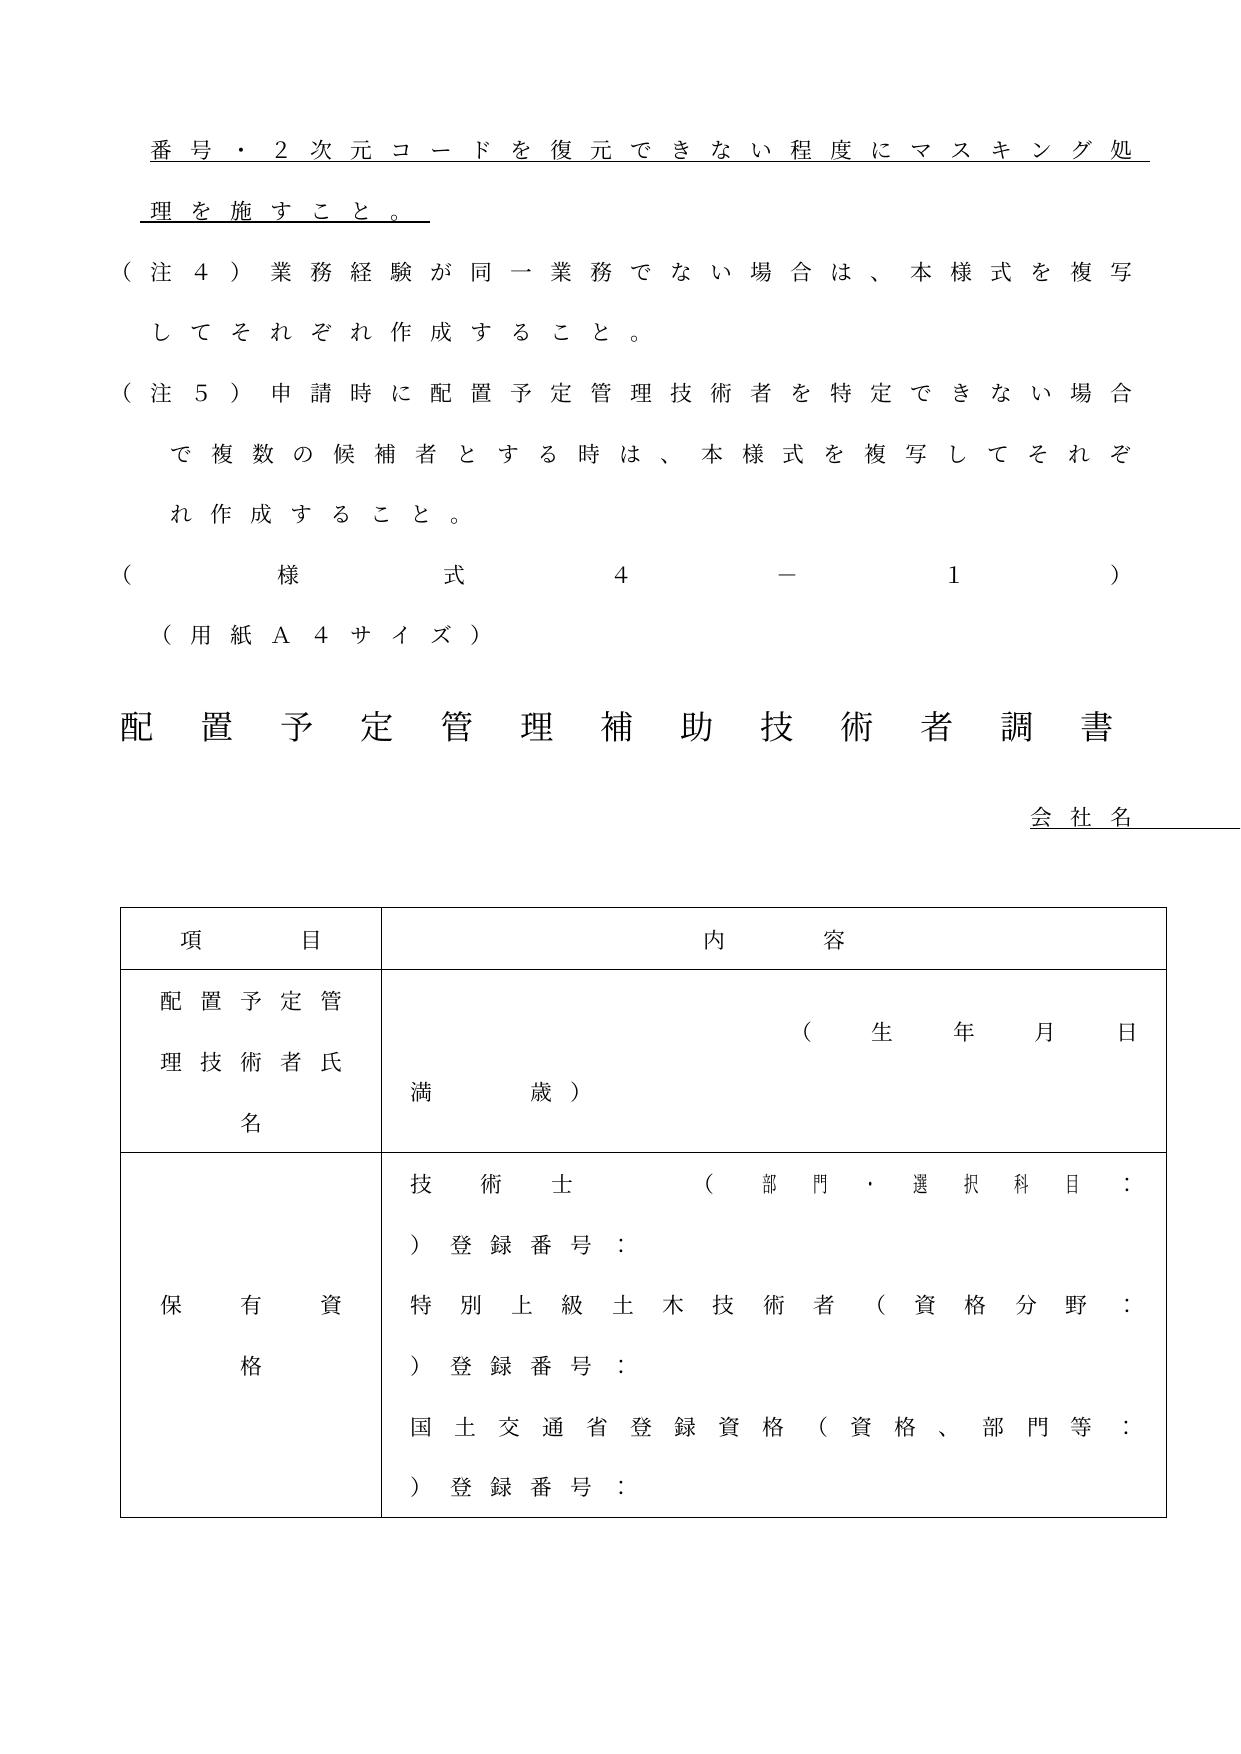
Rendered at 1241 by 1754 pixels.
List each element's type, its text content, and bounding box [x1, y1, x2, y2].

table_header 内 容 [382, 908, 1166, 969]
text 会社名 [90, 786, 1150, 847]
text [100, 119, 1150, 240]
text （注４）業務経験が同一業務でない場合は、本様式を複写してそれぞれ作成すること。 [100, 240, 1150, 362]
text （様式４－１） （用紙Ａ４サイズ） [100, 543, 1150, 665]
table_cell 配置予定管理技術者氏名 [121, 970, 381, 1152]
table_cell （生年月日 満 歳） [382, 970, 1166, 1152]
text 配 置 予 定 管 理 補 助 技 術 者 調 書 [90, 695, 1150, 756]
text （注５）申請時に配置予定管理技術者を特定できない場合で複数の候補者とする時は、本様式を複写してそれぞれ作成すること。 [100, 362, 1150, 543]
table_cell 保 有 資 格 [121, 1153, 381, 1517]
table_cell 技術士 （部門・選択科目： ）登録番号： 特別上級土木技術者（資格分野： ）登録番号： 国土交通省登録資格（資格、部門等： ）登録番号： [382, 1153, 1166, 1517]
table_header 項 目 [121, 908, 381, 969]
